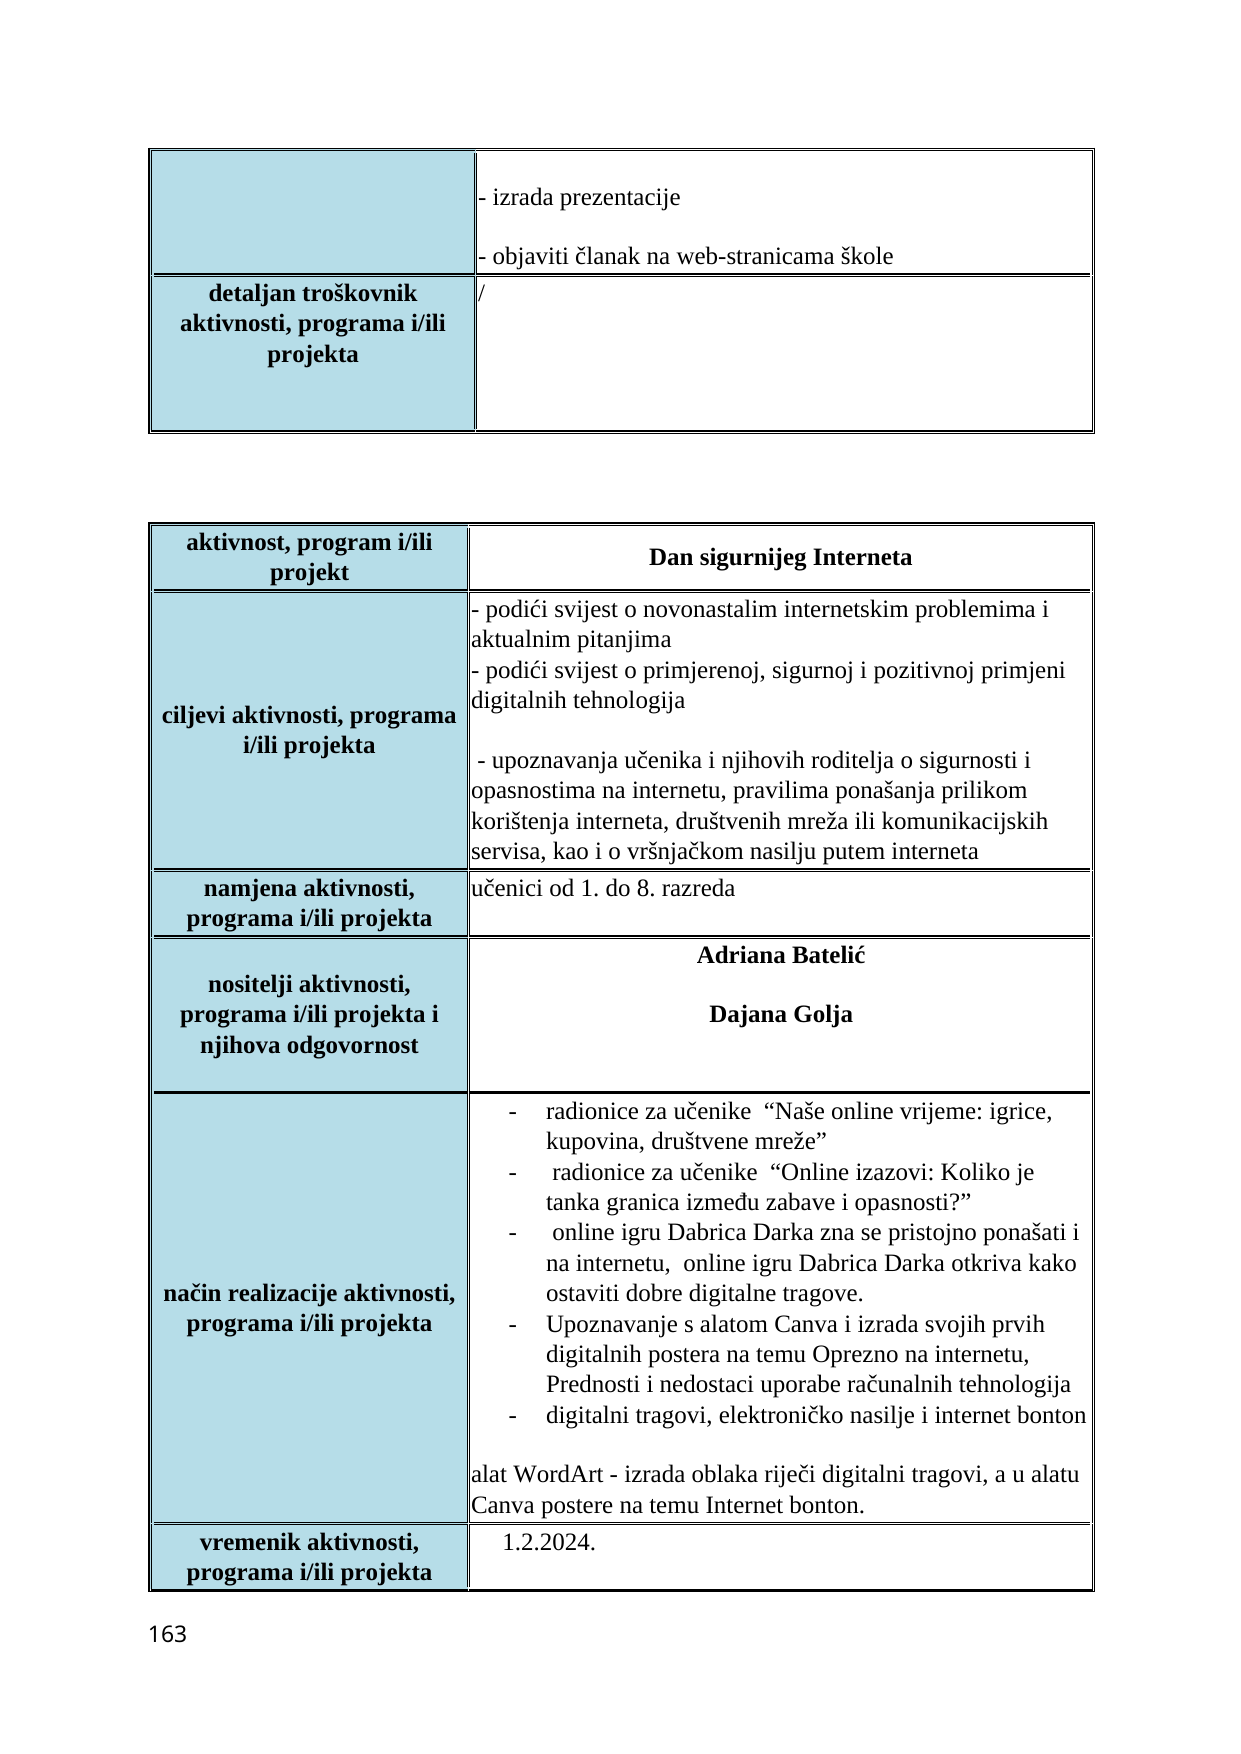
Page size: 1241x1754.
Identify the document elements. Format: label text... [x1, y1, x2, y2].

table_cell detaljan troškovnik aktivnosti, programa i/ili projekta [152, 273, 476, 430]
table_cell nositelji aktivnosti, programa i/ili projekta i njihova odgovornost [152, 935, 467, 1091]
table_header aktivnost, program i/ili projekt [152, 526, 468, 589]
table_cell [152, 151, 476, 273]
table_cell 1.2.2024. [469, 1522, 1093, 1589]
table_cell / [476, 273, 1092, 430]
table_cell namjena aktivnosti, programa i/ili projekta [152, 868, 467, 935]
table_cell vremenik aktivnosti, programa i/ili projekta [150, 1522, 468, 1589]
table_cell Adriana Batelić Dajana Golja [470, 935, 1092, 1091]
table_cell učenici od 1. do 8. razreda [470, 868, 1092, 935]
table_cell ciljevi aktivnosti, programa i/ili projekta [152, 589, 467, 868]
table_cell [476, 151, 1092, 273]
table_header Dan sigurnijeg Interneta [469, 526, 1092, 589]
table_cell način realizacije aktivnosti, programa i/ili projekta [152, 1091, 467, 1522]
table_cell - podići svijest o novonastalim internetskim problemima i aktualnim pitanjima - podići svijest o primjerenoj, sigurnoj i pozitivnoj primjeni digitalnih tehnologija - upoznavanja učenika i njihovih roditelja o sigurnosti i opasnostima na internetu, pravilima ponašanja prilikom korištenja interneta, društvenih mreža ili komunikacijskih servisa, kao i o vršnjačkom nasilju putem interneta [470, 589, 1092, 868]
table_cell radionice za učenike “Naše online vrijeme: igrice, kupovina, društvene mreže” radionice za učenike “Online izazovi: Koliko je tanka granica između zabave i opasnosti?” online igru Dabrica Darka zna se pristojno ponašati i na internetu, online igru Dabrica Darka otkriva kako ostaviti dobre digitalne tragove. Upoznavanje s alatom Canva i izrada svojih prvih digitalnih postera na temu Oprezno na internetu, Prednosti i nedostaci uporabe računalnih tehnologija digitalni tragovi, elektroničko nasilje i internet bonton alat WordArt - izrada oblaka riječi digitalni tragovi, a u alatu Canva postere na temu Internet bonton. [470, 1091, 1092, 1522]
